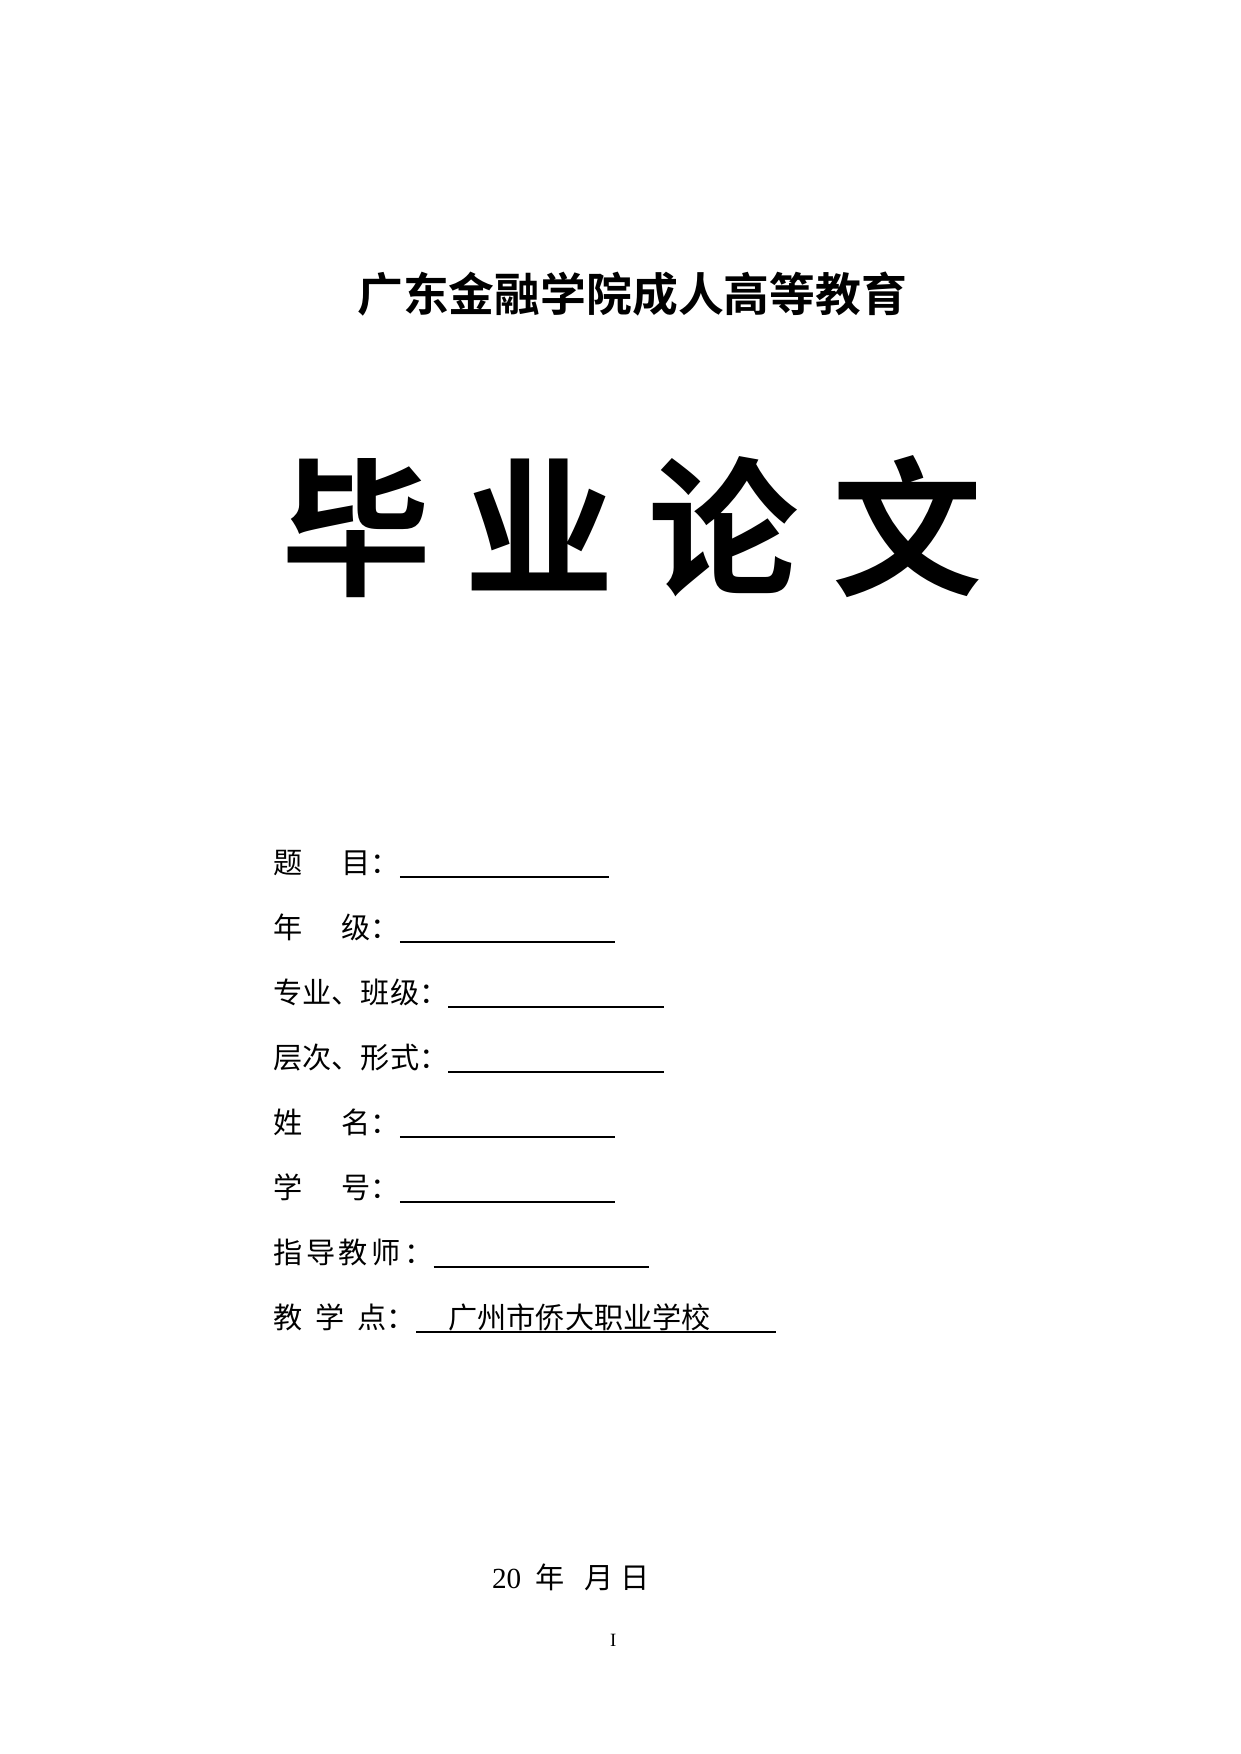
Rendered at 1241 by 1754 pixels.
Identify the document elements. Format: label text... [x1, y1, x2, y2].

text 姓 名： [273, 1088, 1122, 1153]
text 教 学 点： 广州市侨大职业学校 [273, 1283, 1122, 1348]
text 毕 业 论 文 [142, 406, 1122, 633]
text 指导教师： [273, 1218, 1122, 1283]
text 专业、班级： [273, 958, 1122, 1023]
text 年 级： [273, 893, 1122, 958]
text 学 号： [273, 1153, 1122, 1218]
text 20 年 月 日 [142, 1543, 1122, 1608]
text 层次、形式： [273, 1023, 1122, 1088]
text 题 目： [273, 828, 1122, 893]
text 广东金融学院成人高等教育 [142, 243, 1122, 341]
